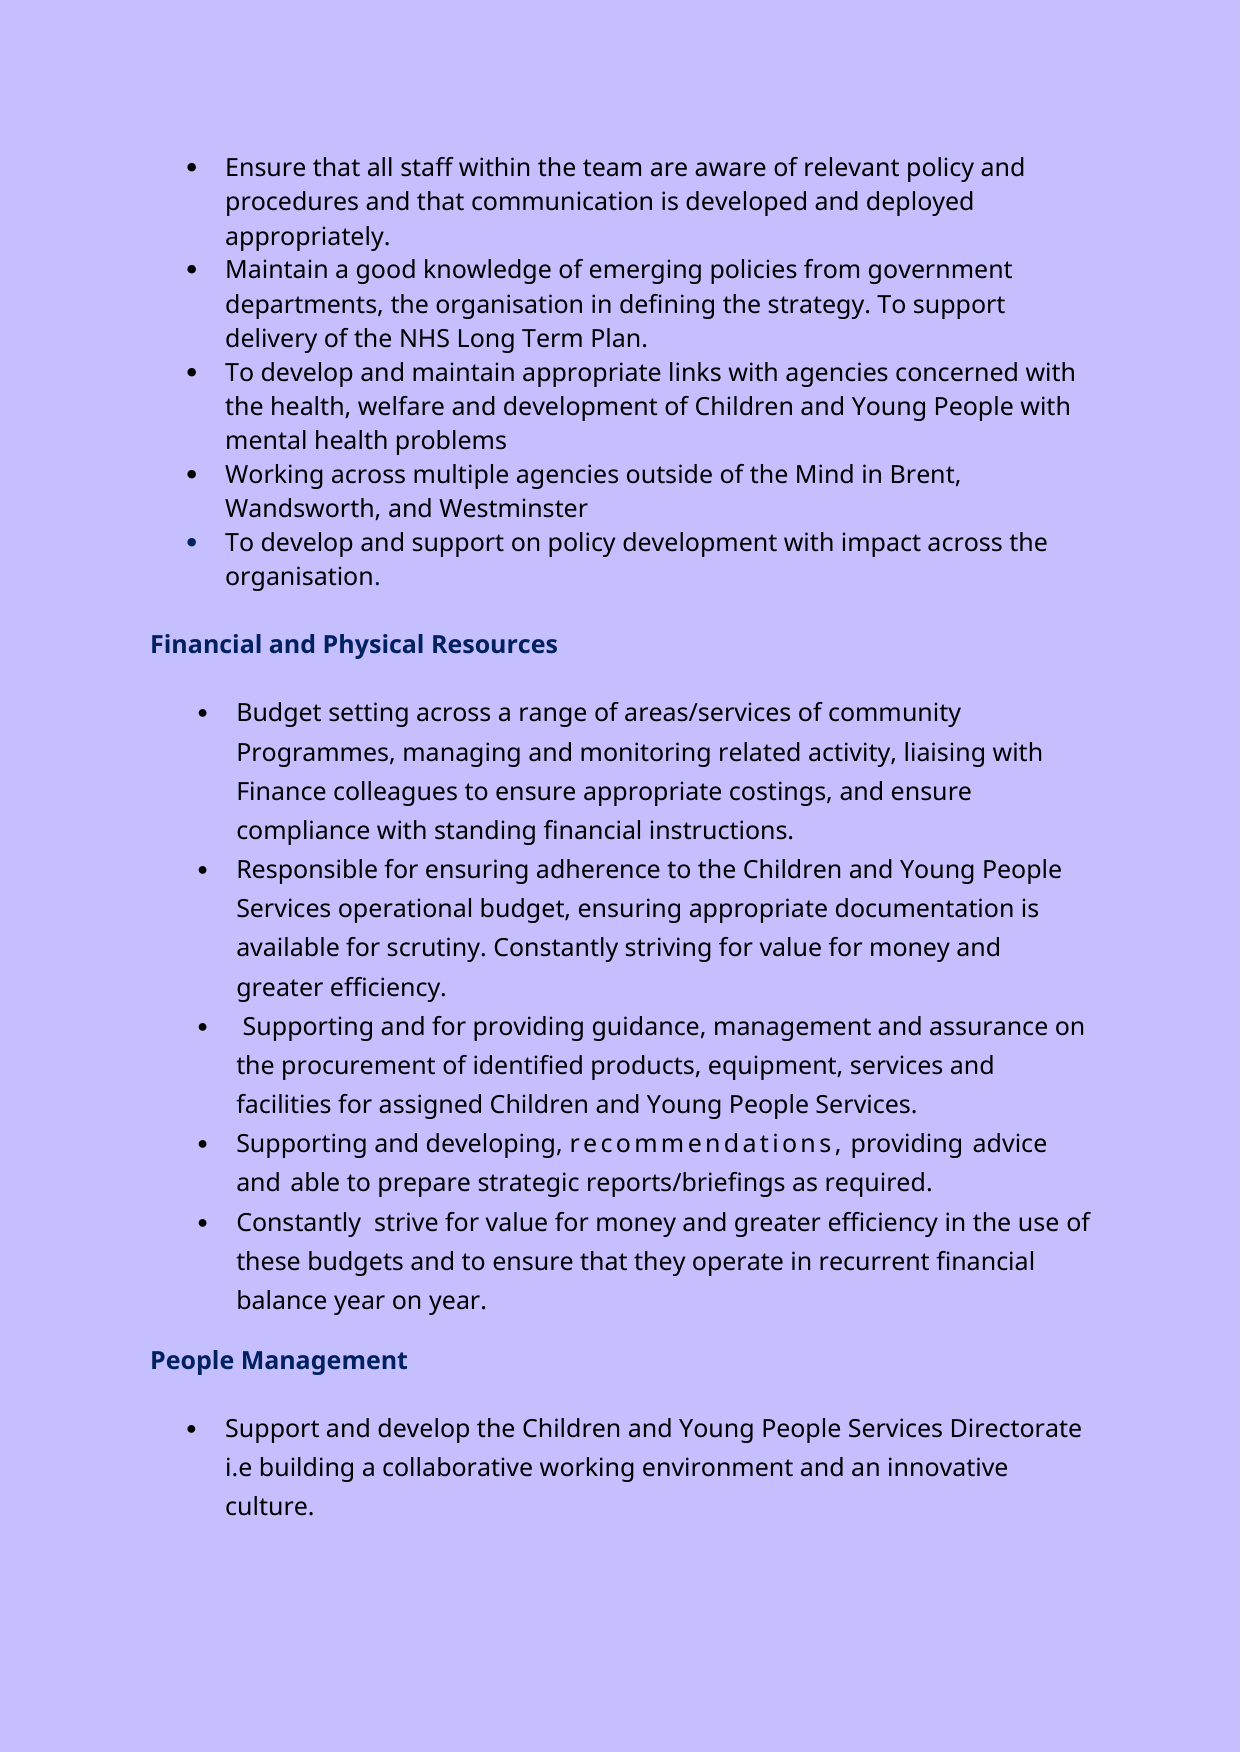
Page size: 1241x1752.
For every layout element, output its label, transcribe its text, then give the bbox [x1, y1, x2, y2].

list Ensure that all staff within the team are aware of relevant policy and procedures and that communication is developed and deployed appropriately. [187, 150, 1090, 252]
list To develop and maintain appropriate links with agencies concerned with the health, welfare and development of Children and Young People with mental health problems [187, 354, 1090, 457]
text People Management [150, 1342, 1090, 1377]
list Supporting and developing, recommendations, providing advice and able to prepare strategic reports/briefings as required. [198, 1126, 1090, 1199]
list Budget setting across a range of areas/services of community Programmes, managing and monitoring related activity, liaising with Finance colleagues to ensure appropriate costings, and ensure compliance with standing financial instructions. [198, 695, 1090, 847]
list Working across multiple agencies outside of the Mind in Brent, Wandsworth, and Westminster [187, 457, 1090, 525]
list Supporting and for providing guidance, management and assurance on the procurement of identified products, equipment, services and facilities for assigned Children and Young People Services. [198, 1008, 1090, 1121]
list Maintain a good knowledge of emerging policies from government departments, the organisation in defining the strategy. To support delivery of the NHS Long Term Plan. [187, 252, 1090, 354]
list Support and develop the Children and Young People Services Directorate i.e building a collaborative working environment and an innovative culture. [187, 1411, 1090, 1523]
list Responsible for ensuring adherence to the Children and Young People Services operational budget, ensuring appropriate documentation is available for scrutiny. Constantly striving for value for money and greater efficiency. [198, 852, 1090, 1003]
list To develop and support on policy development with impact across the organisation. [187, 525, 1090, 593]
list Constantly strive for value for money and greater efficiency in the use of these budgets and to ensure that they operate in recurrent financial balance year on year. [198, 1204, 1090, 1317]
text Financial and Physical Resources [150, 627, 1090, 661]
